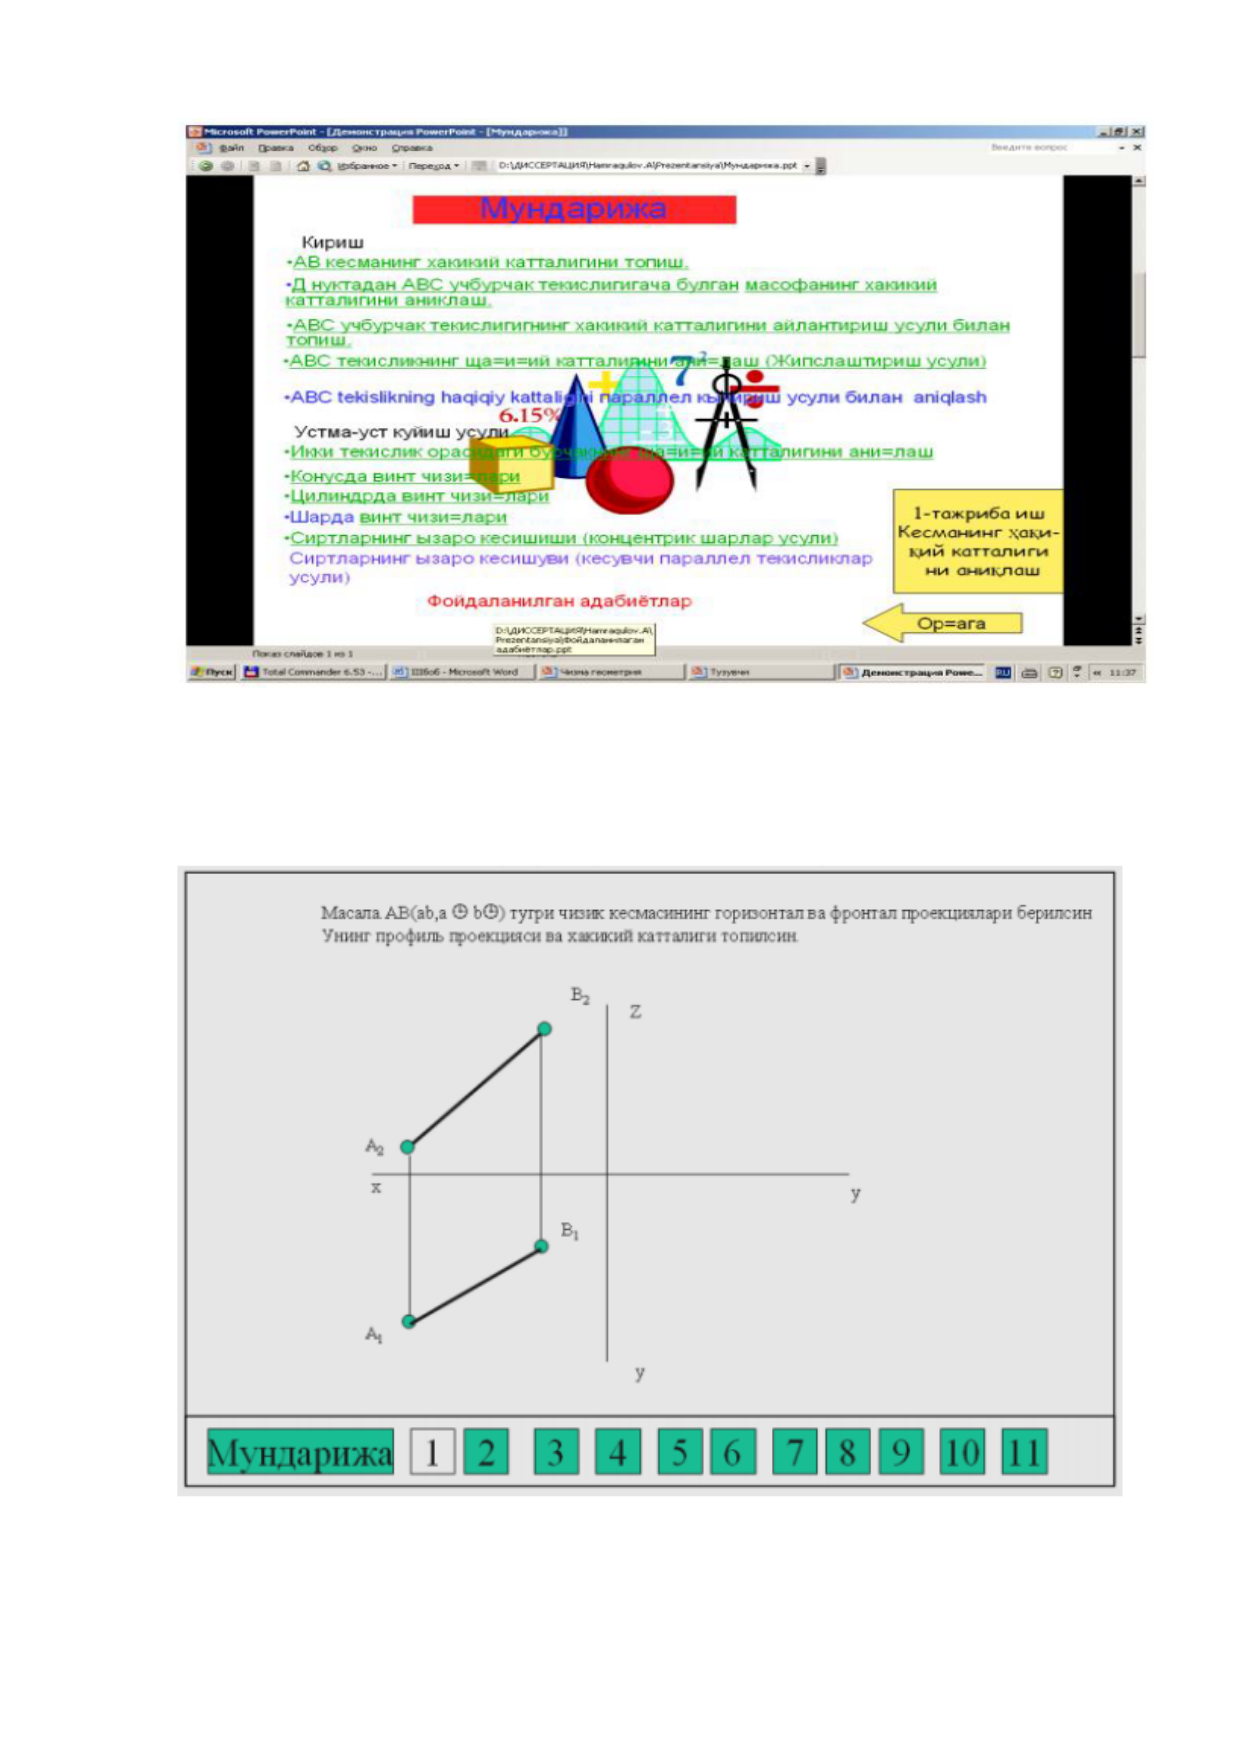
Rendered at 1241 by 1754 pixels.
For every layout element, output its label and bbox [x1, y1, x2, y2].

picture [177, 118, 1169, 734]
picture [177, 863, 1129, 1509]
